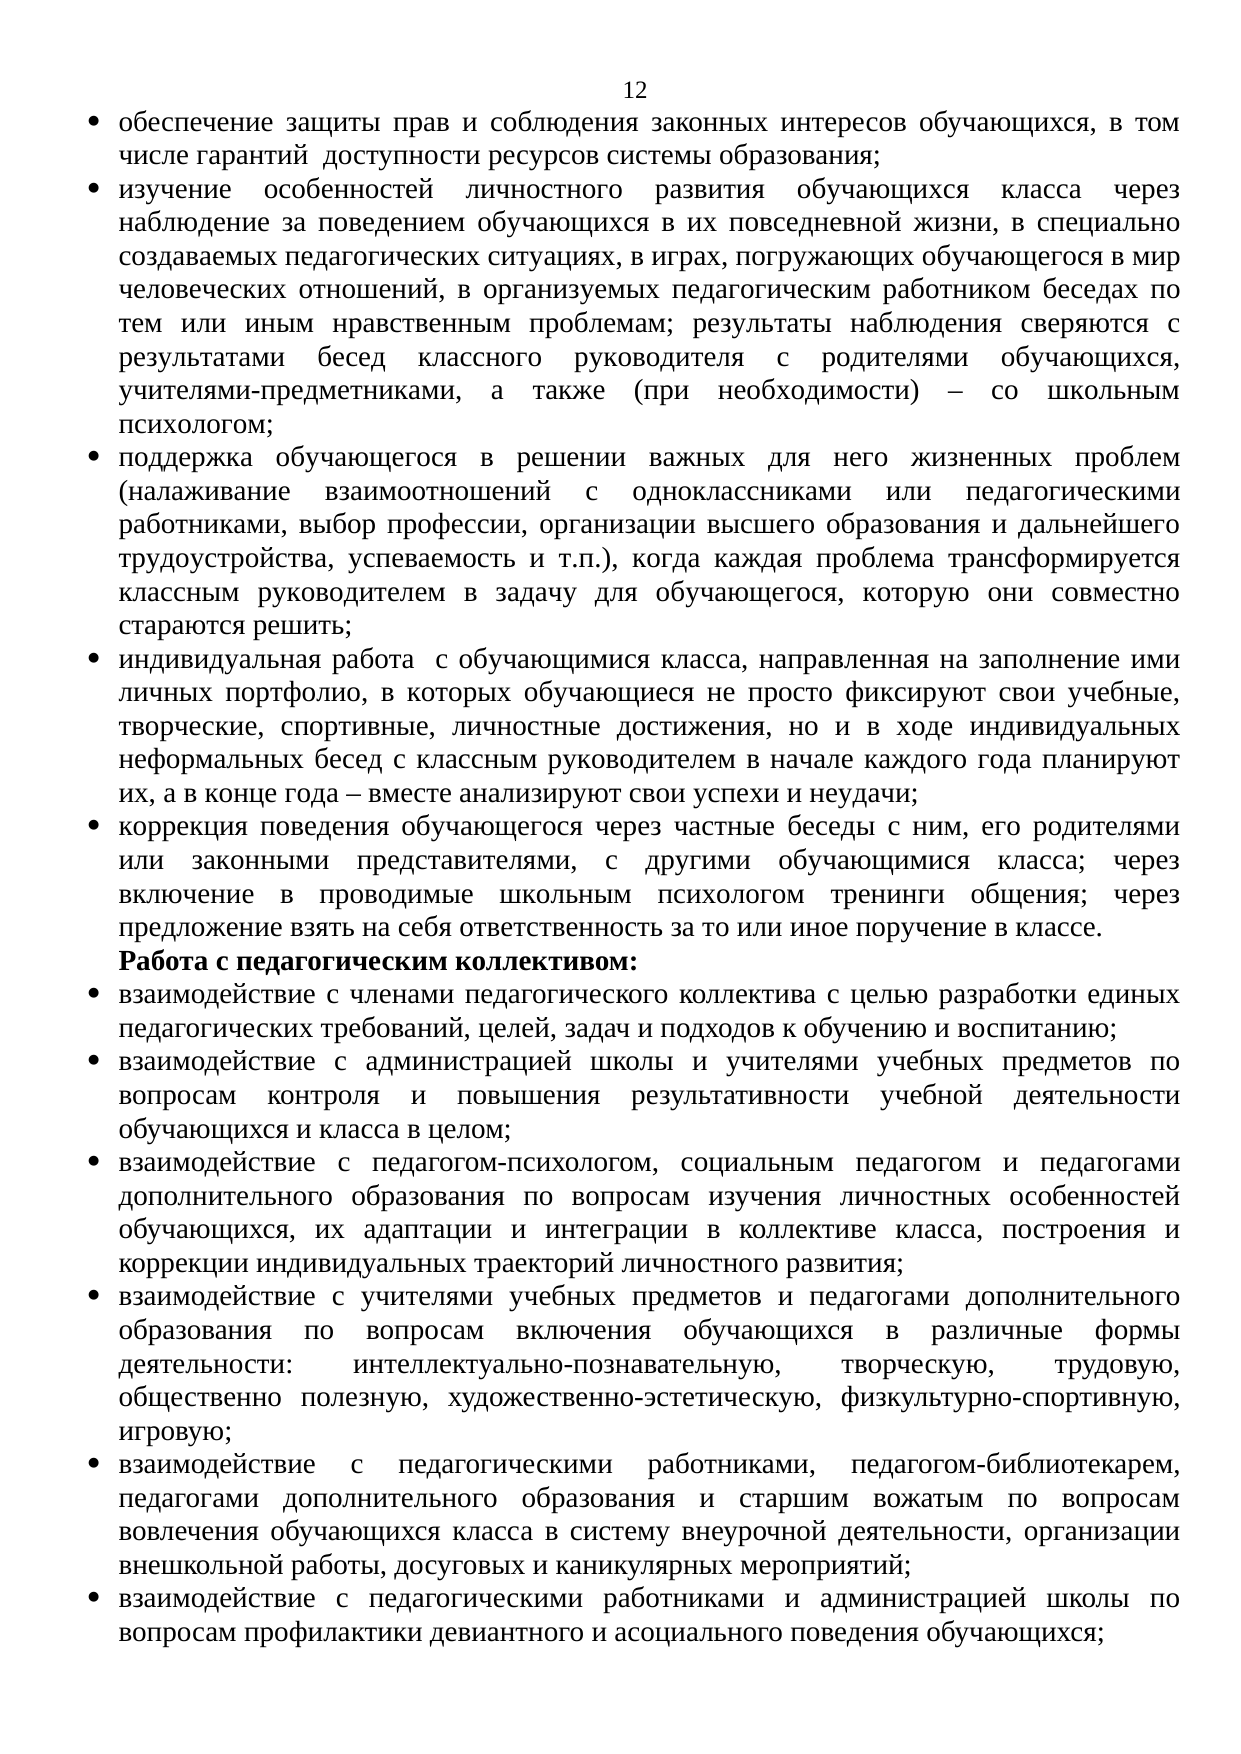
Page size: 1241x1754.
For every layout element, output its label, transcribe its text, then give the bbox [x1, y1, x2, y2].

list изучение особенностей личностного развития обучающихся класса через наблюдение за поведением обучающихся в их повседневной жизни, в специально создаваемых педагогических ситуациях, в играх, погружающих обучающегося в мир человеческих отношений, в организуемых педагогическим работником беседах по тем или иным нравственным проблемам; результаты наблюдения сверяются с результатами бесед классного руководителя с родителями обучающихся, учителями-предметниками, а также (при необходимости) – со школьным психологом; [89, 171, 1181, 439]
list индивидуальная работа с обучающимися класса, направленная на заполнение ими личных портфолио, в которых обучающиеся не просто фиксируют свои учебные, творческие, спортивные, личностные достижения, но и в ходе индивидуальных неформальных бесед с классным руководителем в начале каждого года планируют их, а в конце года – вместе анализируют свои успехи и неудачи; [89, 641, 1181, 808]
list взаимодействие с педагогом-психологом, социальным педагогом и педагогами дополнительного образования по вопросам изучения личностных особенностей обучающихся, их адаптации и интеграции в коллективе класса, построения и коррекции индивидуальных траекторий личностного развития; [89, 1144, 1181, 1278]
list взаимодействие с администрацией школы и учителями учебных предметов по вопросам контроля и повышения результативности учебной деятельности обучающихся и класса в целом; [89, 1043, 1181, 1144]
list взаимодействие с педагогическими работниками, педагогом-библиотекарем, педагогами дополнительного образования и старшим вожатым по вопросам вовлечения обучающихся класса в систему внеурочной деятельности, организации внешкольной работы, досуговых и каникулярных мероприятий; [89, 1446, 1181, 1581]
list взаимодействие с членами педагогического коллектива с целью разработки единых педагогических требований, целей, задач и подходов к обучению и воспитанию; [89, 976, 1181, 1043]
list обеспечение защиты прав и соблюдения законных интересов обучающихся, в том числе гарантий доступности ресурсов системы образования; [89, 104, 1181, 171]
list взаимодействие с учителями учебных предметов и педагогами дополнительного образования по вопросам включения обучающихся в различные формы деятельности: интеллектуально-познавательную, творческую, трудовую, общественно полезную, художественно-эстетическую, физкультурно-спортивную, игровую; [89, 1278, 1181, 1446]
list поддержка обучающегося в решении важных для него жизненных проблем (налаживание взаимоотношений с одноклассниками или педагогическими работниками, выбор профессии, организации высшего образования и дальнейшего трудоустройства, успеваемость и т.п.), когда каждая проблема трансформируется классным руководителем в задачу для обучающегося, которую они совместно стараются решить; [89, 439, 1181, 641]
list Работа с педагогическим коллективом: [89, 943, 1181, 976]
list коррекция поведения обучающегося через частные беседы с ним, его родителями или законными представителями, с другими обучающимися класса; через включение в проводимые школьным психологом тренинги общения; через предложение взять на себя ответственность за то или иное поручение в классе. [89, 808, 1181, 943]
list взаимодействие с педагогическими работниками и администрацией школы по вопросам профилактики девиантного и асоциального поведения обучающихся; [89, 1581, 1181, 1648]
